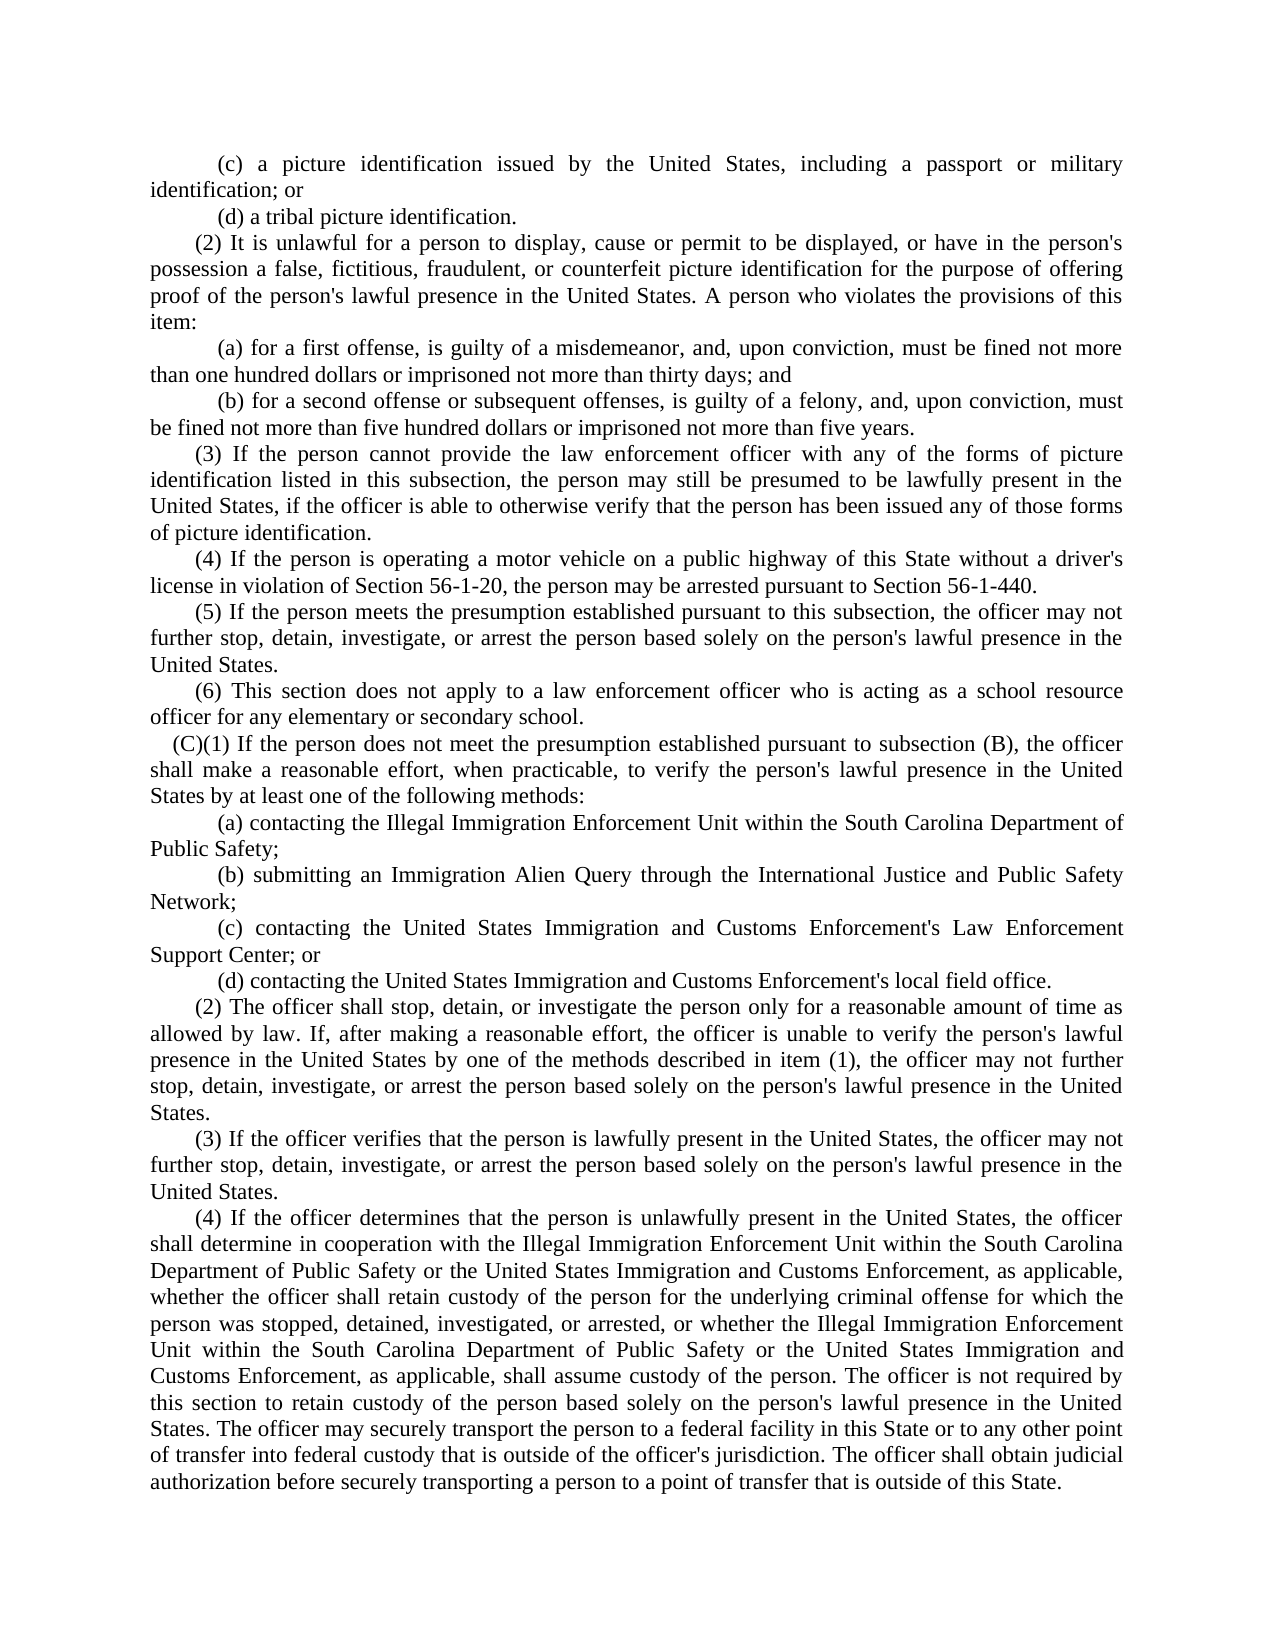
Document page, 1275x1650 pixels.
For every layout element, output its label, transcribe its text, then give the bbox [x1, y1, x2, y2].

text (5) If the person meets the presumption established pursuant to this subsection, the officer may not further stop, detain, investigate, or arrest the person based solely on the person's lawful presence in the United States. [150, 598, 1125, 677]
text (6) This section does not apply to a law enforcement officer who is acting as a school resource officer for any elementary or secondary school. [150, 677, 1125, 730]
text (c) contacting the United States Immigration and Customs Enforcement's Law Enforcement Support Center; or [150, 914, 1125, 967]
text (b) submitting an Immigration Alien Query through the International Justice and Public Safety Network; [150, 862, 1125, 914]
text (b) for a second offense or subsequent offenses, is guilty of a felony, and, upon conviction, must be fined not more than five hundred dollars or imprisoned not more than five years. [150, 387, 1125, 440]
text (C)(1) If the person does not meet the presumption established pursuant to subsection (B), the officer shall make a reasonable effort, when practicable, to verify the person's lawful presence in the United States by at least one of the following methods: [150, 730, 1125, 809]
text (a) contacting the Illegal Immigration Enforcement Unit within the South Carolina Department of Public Safety; [150, 809, 1125, 862]
text (d) a tribal picture identification. [150, 203, 1125, 229]
text (c) a picture identification issued by the United States, including a passport or military identification; or [150, 150, 1125, 203]
text (4) If the person is operating a motor vehicle on a public highway of this State without a driver's license in violation of Section 56-1-20, the person may be arrested pursuant to Section 56-1-440. [150, 545, 1125, 598]
text (a) for a first offense, is guilty of a misdemeanor, and, upon conviction, must be fined not more than one hundred dollars or imprisoned not more than thirty days; and [150, 334, 1125, 387]
text (2) It is unlawful for a person to display, cause or permit to be displayed, or have in the person's possession a false, fictitious, fraudulent, or counterfeit picture identification for the purpose of offering proof of the person's lawful presence in the United States. A person who violates the provisions of this item: [150, 229, 1125, 334]
text (4) If the officer determines that the person is unlawfully present in the United States, the officer shall determine in cooperation with the Illegal Immigration Enforcement Unit within the South Carolina Department of Public Safety or the United States Immigration and Customs Enforcement, as applicable, whether the officer shall retain custody of the person for the underlying criminal offense for which the person was stopped, detained, investigated, or arrested, or whether the Illegal Immigration Enforcement Unit within the South Carolina Department of Public Safety or the United States Immigration and Customs Enforcement, as applicable, shall assume custody of the person. The officer is not required by this section to retain custody of the person based solely on the person's lawful presence in the United States. The officer may securely transport the person to a federal facility in this State or to any other point of transfer into federal custody that is outside of the officer's jurisdiction. The officer shall obtain judicial authorization before securely transporting a person to a point of transfer that is outside of this State. [150, 1204, 1125, 1494]
text (3) If the person cannot provide the law enforcement officer with any of the forms of picture identification listed in this subsection, the person may still be presumed to be lawfully present in the United States, if the officer is able to otherwise verify that the person has been issued any of those forms of picture identification. [150, 440, 1125, 545]
text (d) contacting the United States Immigration and Customs Enforcement's local field office. [150, 967, 1125, 993]
text (3) If the officer verifies that the person is lawfully present in the United States, the officer may not further stop, detain, investigate, or arrest the person based solely on the person's lawful presence in the United States. [150, 1125, 1125, 1204]
text (2) The officer shall stop, detain, or investigate the person only for a reasonable amount of time as allowed by law. If, after making a reasonable effort, the officer is unable to verify the person's lawful presence in the United States by one of the methods described in item (1), the officer may not further stop, detain, investigate, or arrest the person based solely on the person's lawful presence in the United States. [150, 993, 1125, 1125]
